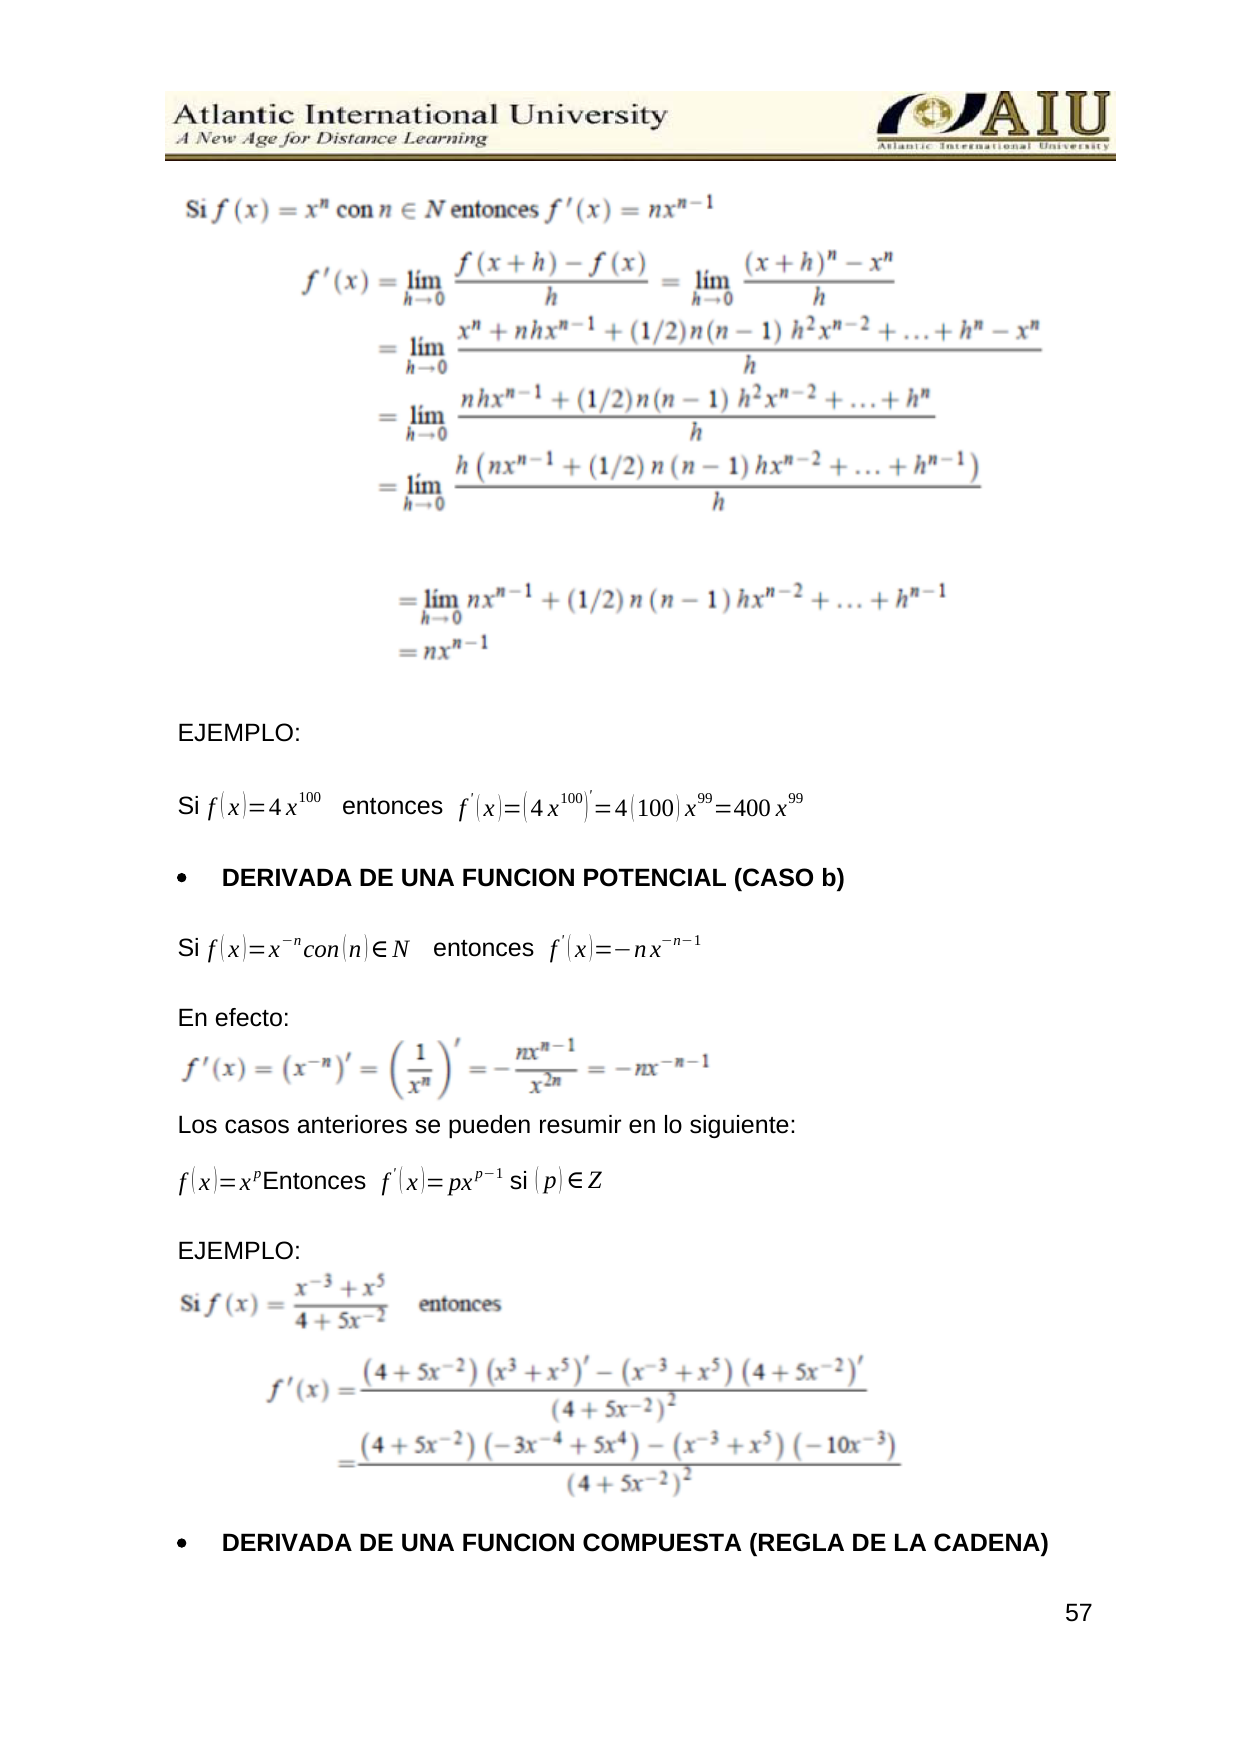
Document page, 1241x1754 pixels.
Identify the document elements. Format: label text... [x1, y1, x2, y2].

text EJEMPLO: [177, 1236, 1092, 1265]
picture [177, 1032, 724, 1111]
text En efecto: [177, 1003, 1092, 1032]
text EJEMPLO: [177, 718, 1092, 747]
text Entonces si [177, 1164, 1092, 1197]
text Los casos anteriores se pueden resumir en lo siguiente: [177, 1110, 1092, 1139]
picture [177, 181, 1054, 679]
picture [150, 82, 1129, 166]
text Si entonces [177, 787, 1092, 824]
picture [177, 1264, 906, 1504]
list DERIVADA DE UNA FUNCION COMPUESTA (REGLA DE LA CADENA) [177, 1528, 1092, 1557]
text Si entonces [177, 931, 1092, 964]
list DERIVADA DE UNA FUNCION POTENCIAL (CASO b) [177, 863, 1092, 892]
